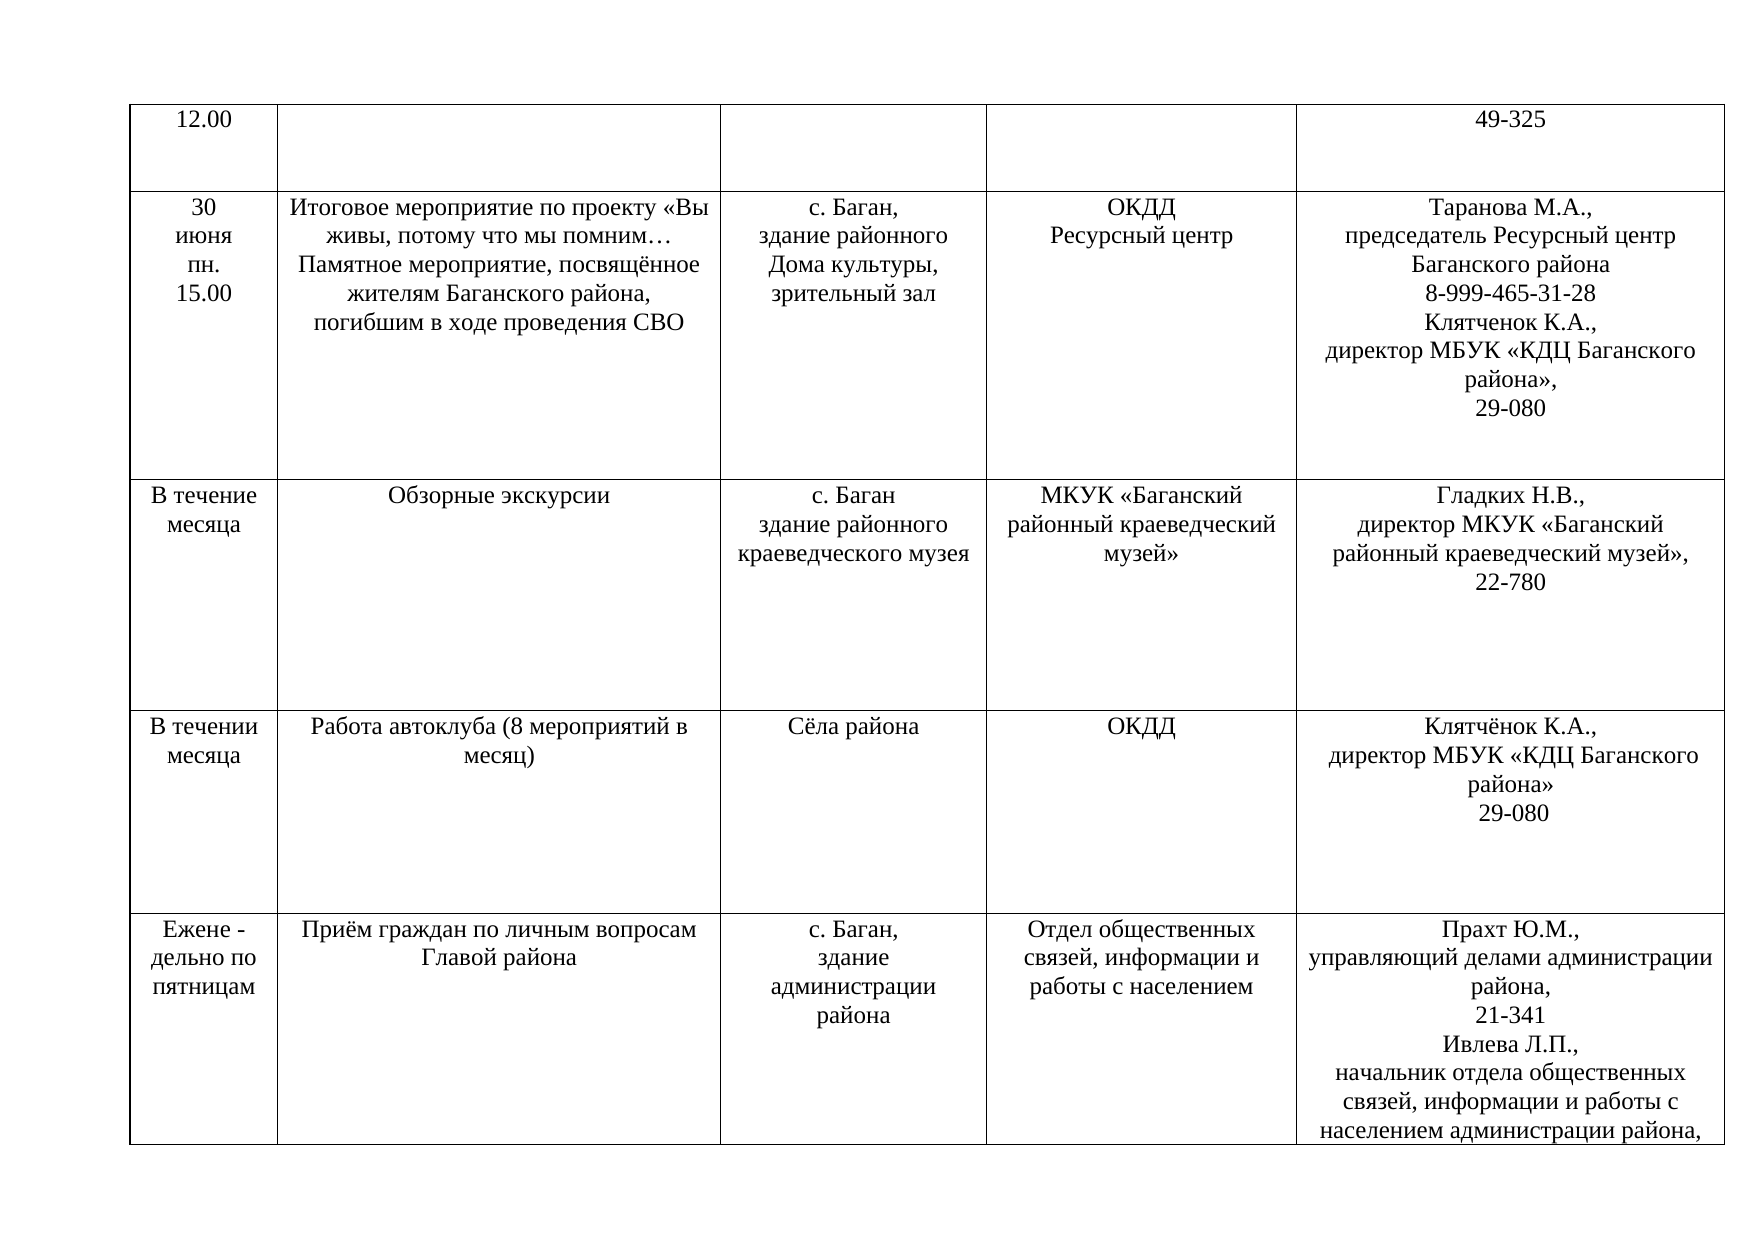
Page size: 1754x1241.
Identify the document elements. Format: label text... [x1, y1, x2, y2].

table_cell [131, 914, 277, 1144]
table_cell Клятчёнок К.А., директор МБУК «КДЦ Баганского района» 29-080 [1297, 711, 1724, 913]
table_cell с. Баган, здание районного Дома культуры, зрительный зал [721, 192, 986, 479]
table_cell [278, 914, 720, 1144]
table_cell с. Баган здание районного краеведческого музея [721, 480, 986, 710]
table_cell Итоговое мероприятие по проекту «Вы живы, потому что мы помним… Памятное мероприятие, посвящённое жителям Баганского района, погибшим в ходе проведения СВО [278, 192, 720, 479]
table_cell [721, 105, 986, 191]
table_cell ОКДД [987, 711, 1296, 913]
table_cell 30 июня пн. 12.00 [131, 105, 277, 191]
table_cell ОКДД Ресурсный центр [987, 192, 1296, 479]
table_cell В течение месяца [131, 480, 277, 710]
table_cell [987, 105, 1296, 191]
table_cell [278, 105, 720, 191]
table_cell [987, 914, 1296, 1144]
table_cell 30 июня пн. 15.00 [131, 192, 277, 479]
table_cell Сёла района [721, 711, 986, 913]
table_cell В течении месяца [131, 711, 277, 913]
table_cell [721, 914, 986, 1144]
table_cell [1297, 914, 1724, 1144]
table_cell МКУК «Баганский районный краеведческий музей» [987, 480, 1296, 710]
table_cell Таранова М.А., председатель Ресурсный центр Баганского района 8-999-465-31-28 Клятченок К.А., директор МБУК «КДЦ Баганского района», 29-080 [1297, 192, 1724, 479]
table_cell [1297, 105, 1724, 191]
table_cell Обзорные экскурсии [278, 480, 720, 710]
table_cell Работа автоклуба (8 мероприятий в месяц) [278, 711, 720, 913]
table_cell Гладких Н.В., директор МКУК «Баганский районный краеведческий музей», 22-780 [1297, 480, 1724, 710]
